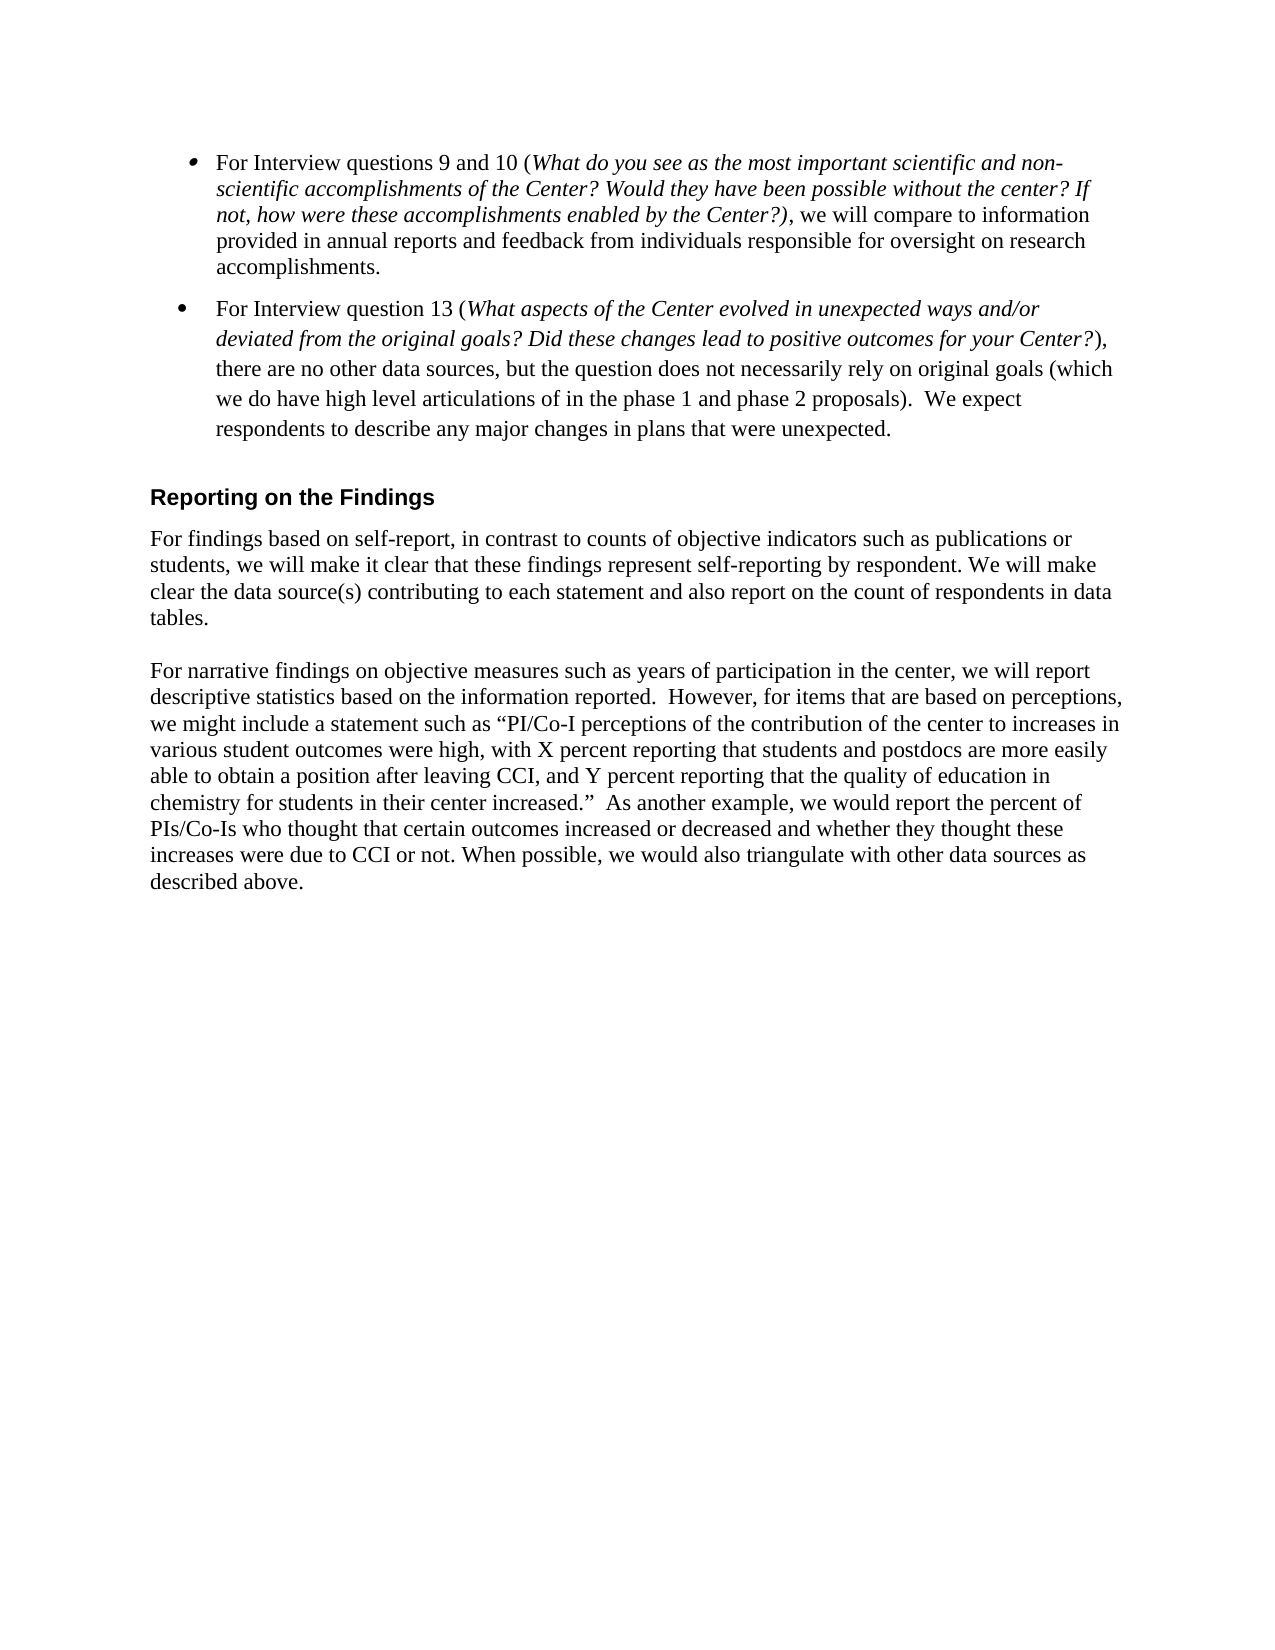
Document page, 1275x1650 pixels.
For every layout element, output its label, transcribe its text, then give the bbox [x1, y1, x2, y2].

text For narrative findings on objective measures such as years of participation in the center, we will report descriptive statistics based on the information reported. However, for items that are based on perceptions, we might include a statement such as “PI/Co-I perceptions of the contribution of the center to increases in various student outcomes were high, with X percent reporting that students and postdocs are more easily able to obtain a position after leaving CCI, and Y percent reporting that the quality of education in chemistry for students in their center increased.” As another example, we would report the percent of PIs/Co-Is who thought that certain outcomes increased or decreased and whether they thought these increases were due to CCI or not. When possible, we would also triangulate with other data sources as described above. [150, 657, 1125, 894]
text For findings based on self-report, in contrast to counts of objective indicators such as publications or students, we will make it clear that these findings represent self-reporting by respondent. We will make clear the data source(s) contributing to each statement and also report on the count of respondents in data tables. [150, 525, 1125, 631]
text Reporting on the Findings [150, 484, 1125, 510]
list For Interview questions 9 and 10 (What do you see as the most important scientific and non-scientific accomplishments of the Center? Would they have been possible without the center? If not, how were these accomplishments enabled by the Center?), we will compare to information provided in annual reports and feedback from individuals responsible for oversight on research accomplishments. [187, 150, 1102, 280]
list For Interview question 13 (What aspects of the Center evolved in unexpected ways and/or deviated from the original goals? Did these changes lead to positive outcomes for your Center?), there are no other data sources, but the question does not necessarily rely on original goals (which we do have high level articulations of in the phase 1 and phase 2 proposals). We expect respondents to describe any major changes in plans that were unexpected. [178, 292, 1117, 442]
